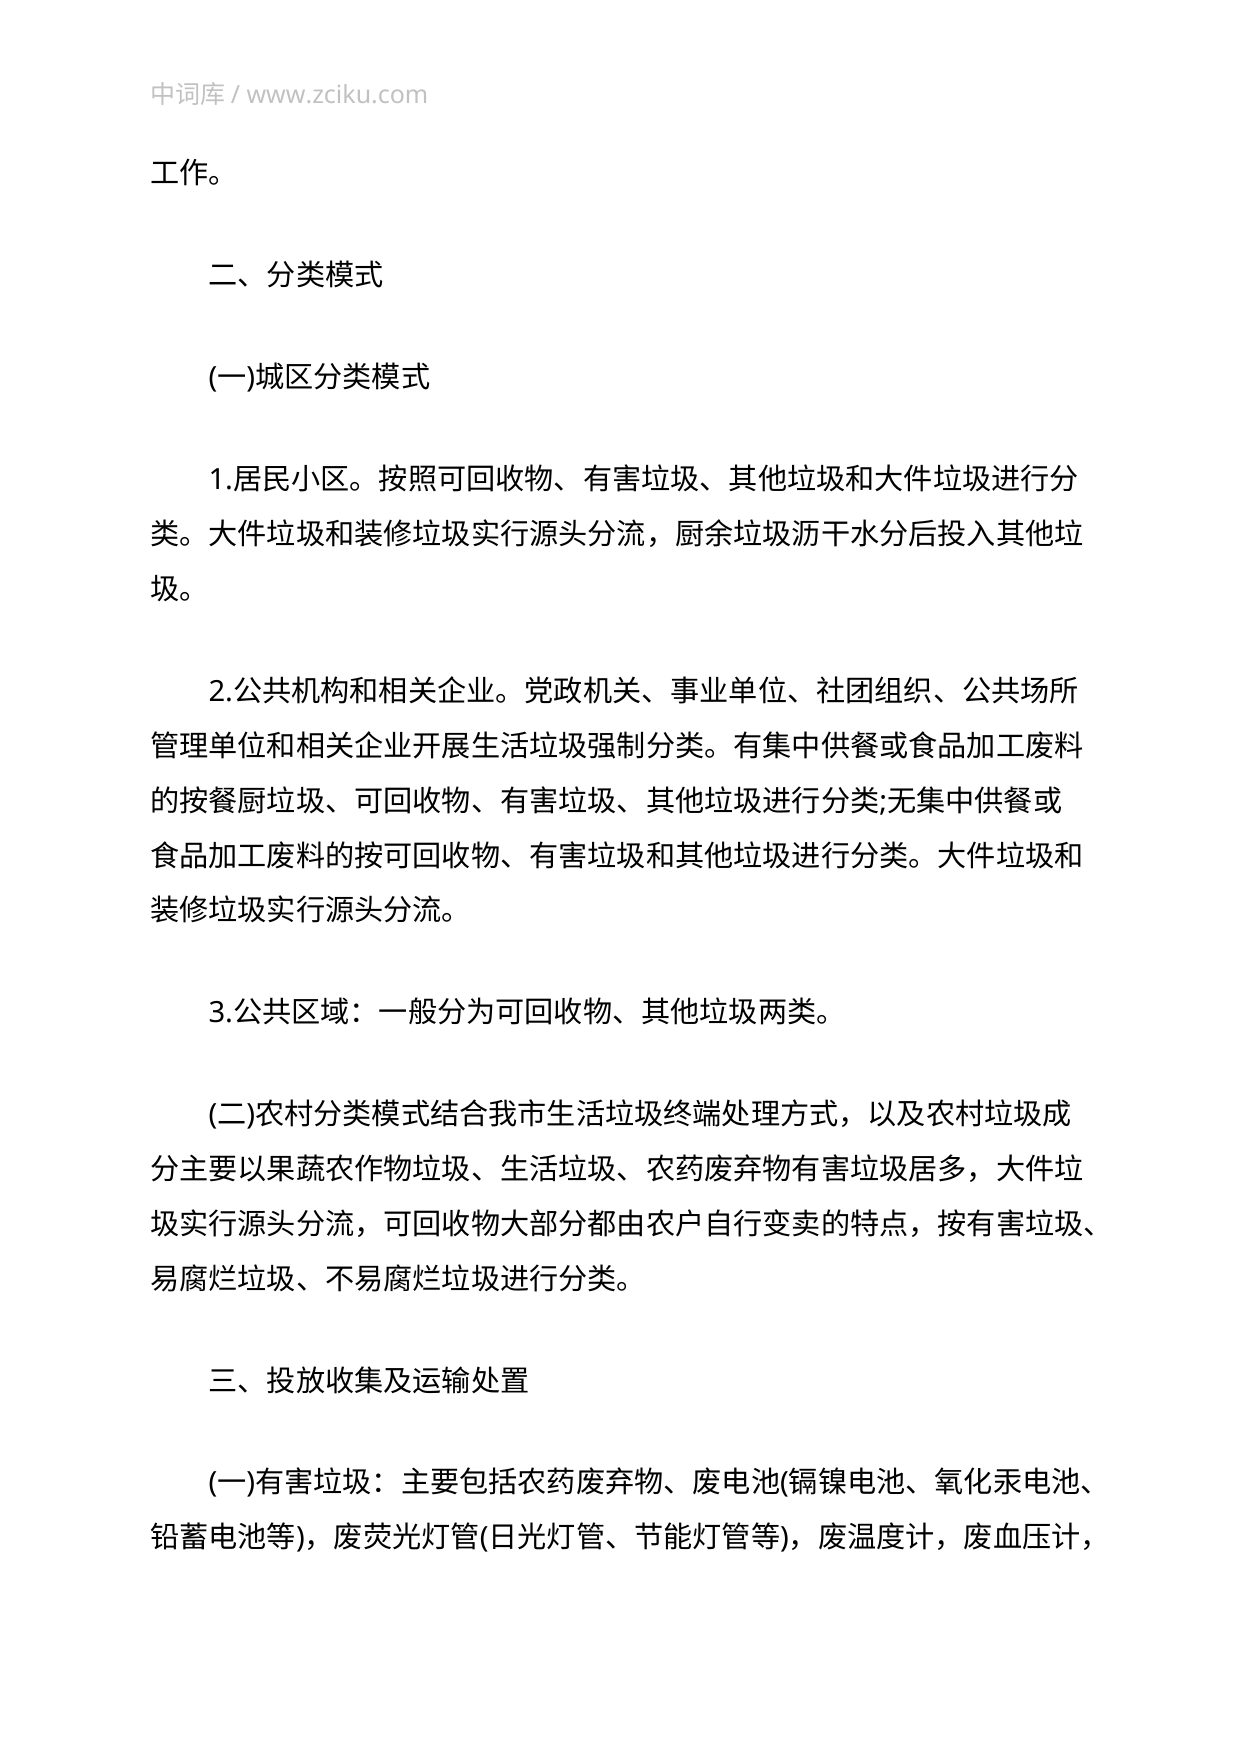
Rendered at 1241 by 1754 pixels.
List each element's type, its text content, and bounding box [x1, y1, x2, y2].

text 3.公共区域：一般分为可回收物、其他垃圾两类。 [150, 989, 1090, 1031]
text 2.公共机构和相关企业。党政机关、事业单位、社团组织、公共场所管理单位和相关企业开展生活垃圾强制分类。有集中供餐或食品加工废料的按餐厨垃圾、可回收物、有害垃圾、其他垃圾进行分类;无集中供餐或食品加工废料的按可回收物、有害垃圾和其他垃圾进行分类。大件垃圾和装修垃圾实行源头分流。 [150, 667, 1090, 929]
text 三、投放收集及运输处置 [150, 1357, 1090, 1399]
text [150, 1459, 1090, 1556]
text (二)农村分类模式结合我市生活垃圾终端处理方式，以及农村垃圾成分主要以果蔬农作物垃圾、生活垃圾、农药废弃物有害垃圾居多，大件垃圾实行源头分流，可回收物大部分都由农户自行变卖的特点，按有害垃圾、易腐烂垃圾、不易腐烂垃圾进行分类。 [150, 1091, 1090, 1298]
text (一)城区分类模式 [150, 353, 1090, 396]
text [150, 150, 1090, 192]
text 二、分类模式 [150, 252, 1090, 294]
text 1.居民小区。按照可回收物、有害垃圾、其他垃圾和大件垃圾进行分类。大件垃圾和装修垃圾实行源头分流，厨余垃圾沥干水分后投入其他垃圾。 [150, 456, 1090, 608]
